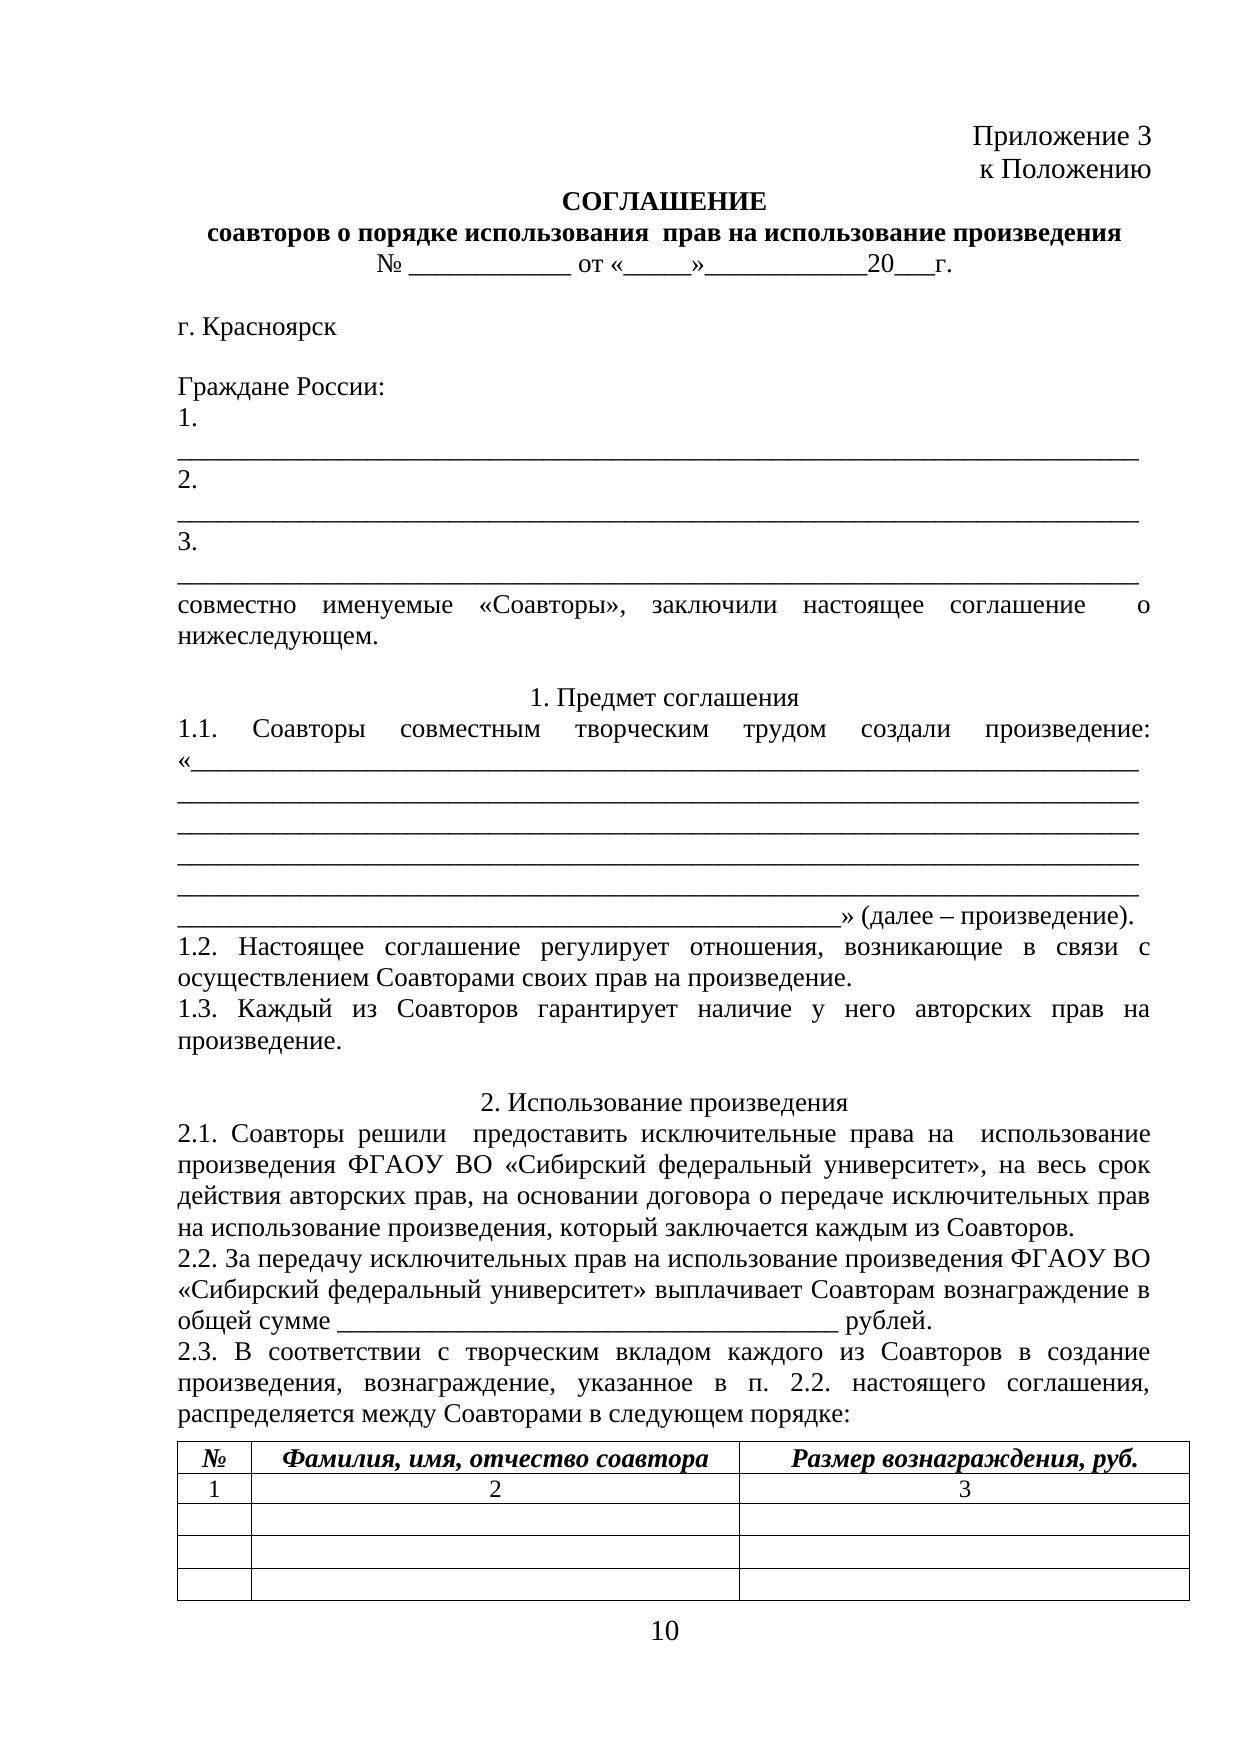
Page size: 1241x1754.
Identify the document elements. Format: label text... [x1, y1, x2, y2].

text 2.3. В соответствии с творческим вкладом каждого из Соавторов в создание произведения, вознаграждение, указанное в п. 2.2. настоящего соглашения, распределяется между Соавторами в следующем порядке: [177, 1335, 1152, 1429]
text 1. _______________________________________________________________________ [177, 401, 1152, 463]
table_cell 1 [178, 1474, 251, 1503]
text № ____________ от «_____»____________20___г. [177, 247, 1152, 279]
table_cell [252, 1504, 739, 1535]
text совместно именуемые «Соавторы», заключили настоящее соглашение о нижеследующем. [177, 588, 1152, 650]
text Приложение 3 к Положению [177, 118, 1152, 185]
table_header Фамилия, имя, отчество соавтора [252, 1442, 739, 1473]
text 2.1. Соавторы решили предоставить исключительные права на использование произведения ФГАОУ ВО «Сибирский федеральный университет», на весь срок действия авторских прав, на основании договора о передаче исключительных прав на использование произведения, который заключается каждым из Соавторов. [177, 1117, 1152, 1242]
table_cell 2 [252, 1474, 739, 1503]
table_cell [178, 1536, 251, 1567]
text 1.3. Каждый из Соавторов гарантирует наличие у него авторских прав на произведение. [177, 993, 1152, 1055]
table_cell [740, 1569, 1189, 1600]
text СОГЛАШЕНИЕ [177, 185, 1152, 216]
text 1.1. Соавторы совместным творческим трудом создали произведение: «___________________________________________________________________________________________________________________________________________________________________________________________________________________________________________________________________________________________________________________________________________________________________________________________________________________» (далее – произведение). [177, 712, 1152, 930]
text 2. Использование произведения [177, 1086, 1152, 1117]
text 1.2. Настоящее соглашение регулирует отношения, возникающие в связи с осуществлением Соавторами своих прав на произведение. [177, 930, 1152, 993]
text 1. Предмет соглашения [177, 681, 1152, 712]
text соавторов о порядке использования прав на использование произведения [177, 216, 1152, 247]
table_header № [178, 1442, 251, 1473]
table_cell 3 [740, 1474, 1189, 1503]
text 3. _______________________________________________________________________ [177, 525, 1152, 588]
table_cell [740, 1536, 1189, 1567]
text г. Красноярск [177, 310, 1152, 341]
table_cell [178, 1569, 251, 1600]
text Граждане России: [177, 370, 1152, 401]
text 2.2. За передачу исключительных прав на использование произведения ФГАОУ ВО «Сибирский федеральный университет» выплачивает Соавторам вознаграждение в общей сумме _____________________________________ рублей. [177, 1242, 1152, 1335]
table_cell [740, 1504, 1189, 1535]
table_cell [252, 1569, 739, 1600]
table_header Размер вознаграждения, руб. [740, 1442, 1189, 1473]
text 2. _______________________________________________________________________ [177, 463, 1152, 525]
table_cell [178, 1504, 251, 1535]
table_cell [252, 1536, 739, 1567]
